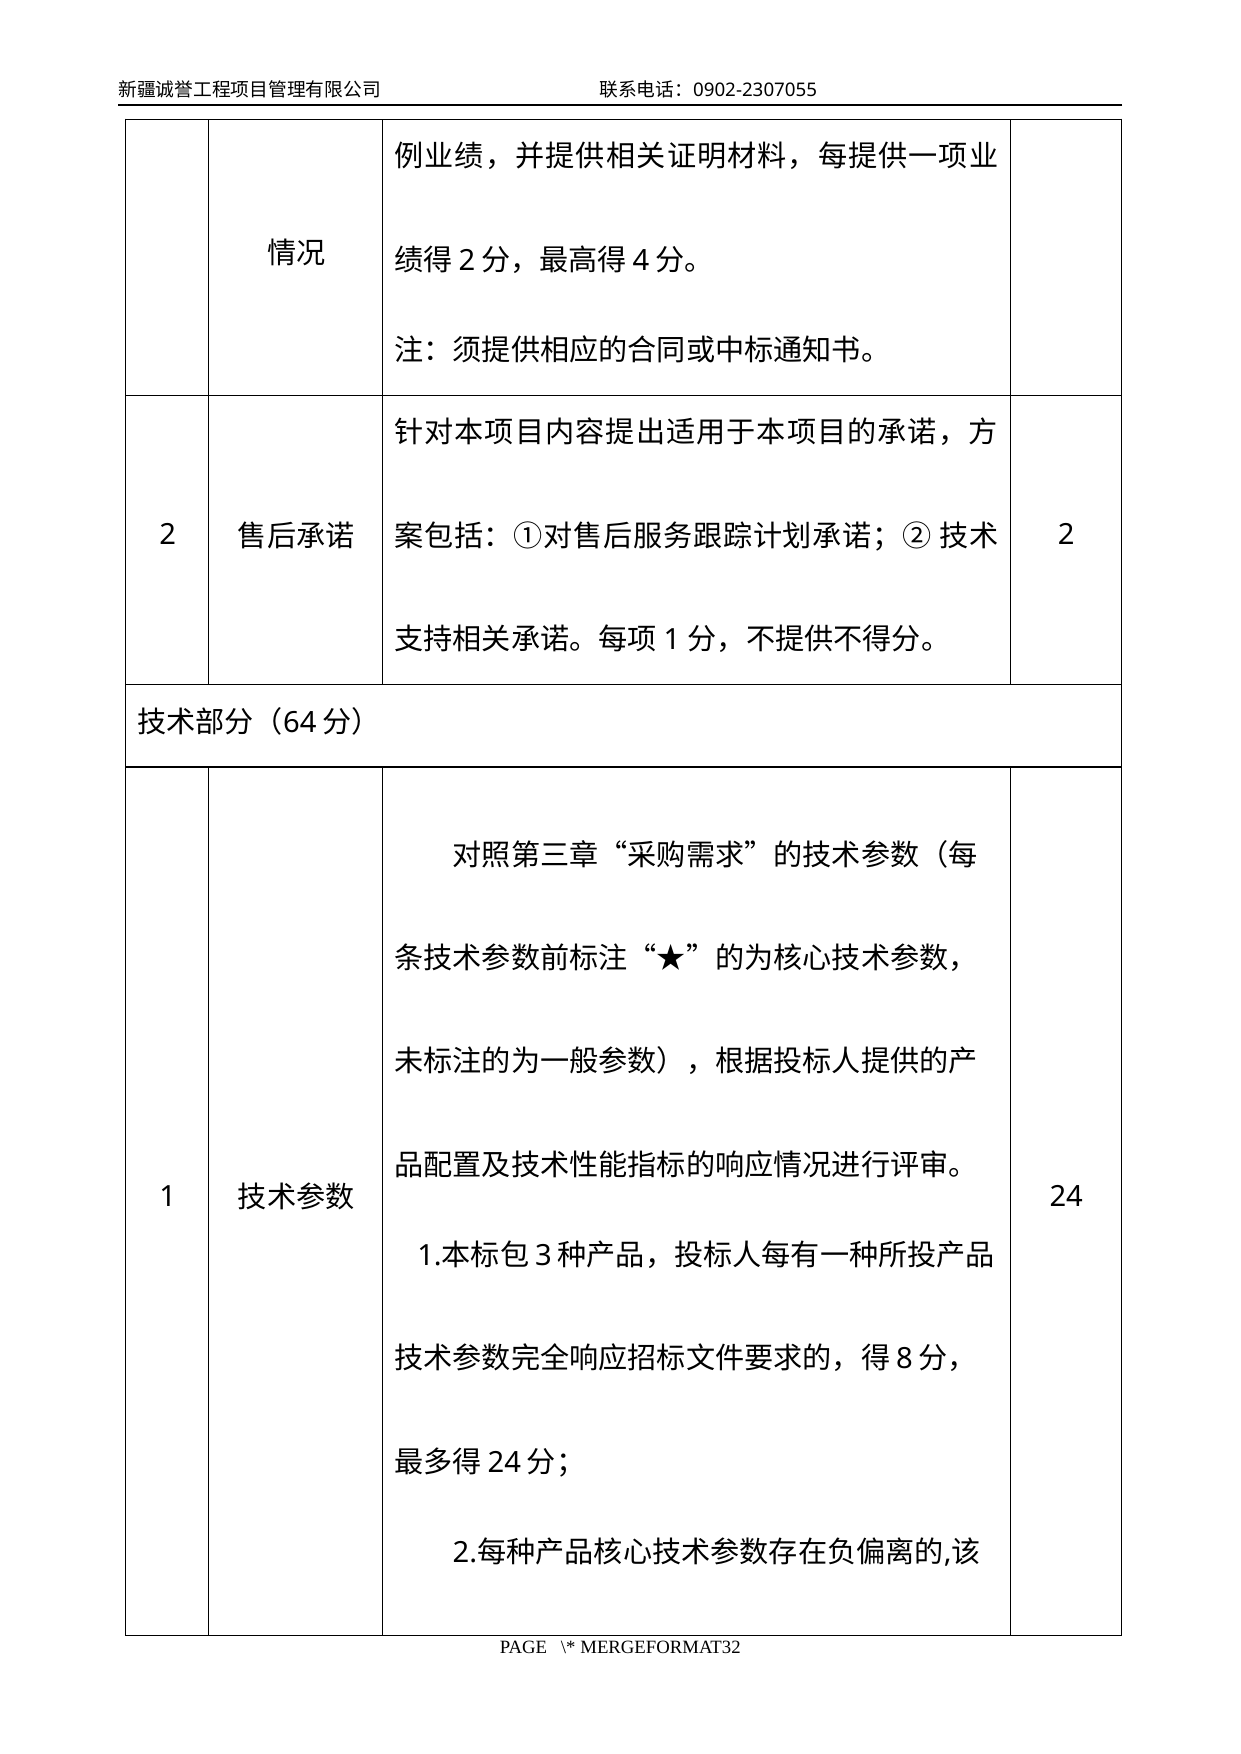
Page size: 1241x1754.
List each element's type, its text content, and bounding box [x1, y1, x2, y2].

table_cell 售后承诺 [209, 396, 382, 684]
table_cell 业绩 情况 [209, 120, 382, 394]
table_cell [383, 120, 1010, 394]
table_cell 2 [126, 396, 208, 684]
table_cell 24 [1011, 768, 1121, 1634]
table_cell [383, 768, 1010, 1634]
table_cell 4 [1011, 120, 1121, 394]
table_cell 1 [126, 768, 208, 1634]
table_cell 针对本项目内容提出适用于本项目的承诺，方案包括：①对售后服务跟踪计划承诺；② 技术支持相关承诺。每项 1 分，不提供不得分。 [383, 396, 1010, 684]
table_cell 1 [126, 120, 208, 394]
table_cell 2 [1011, 396, 1121, 684]
table_cell 技术部分（64分） [126, 685, 1121, 766]
table_cell 技术参数 [209, 768, 382, 1634]
